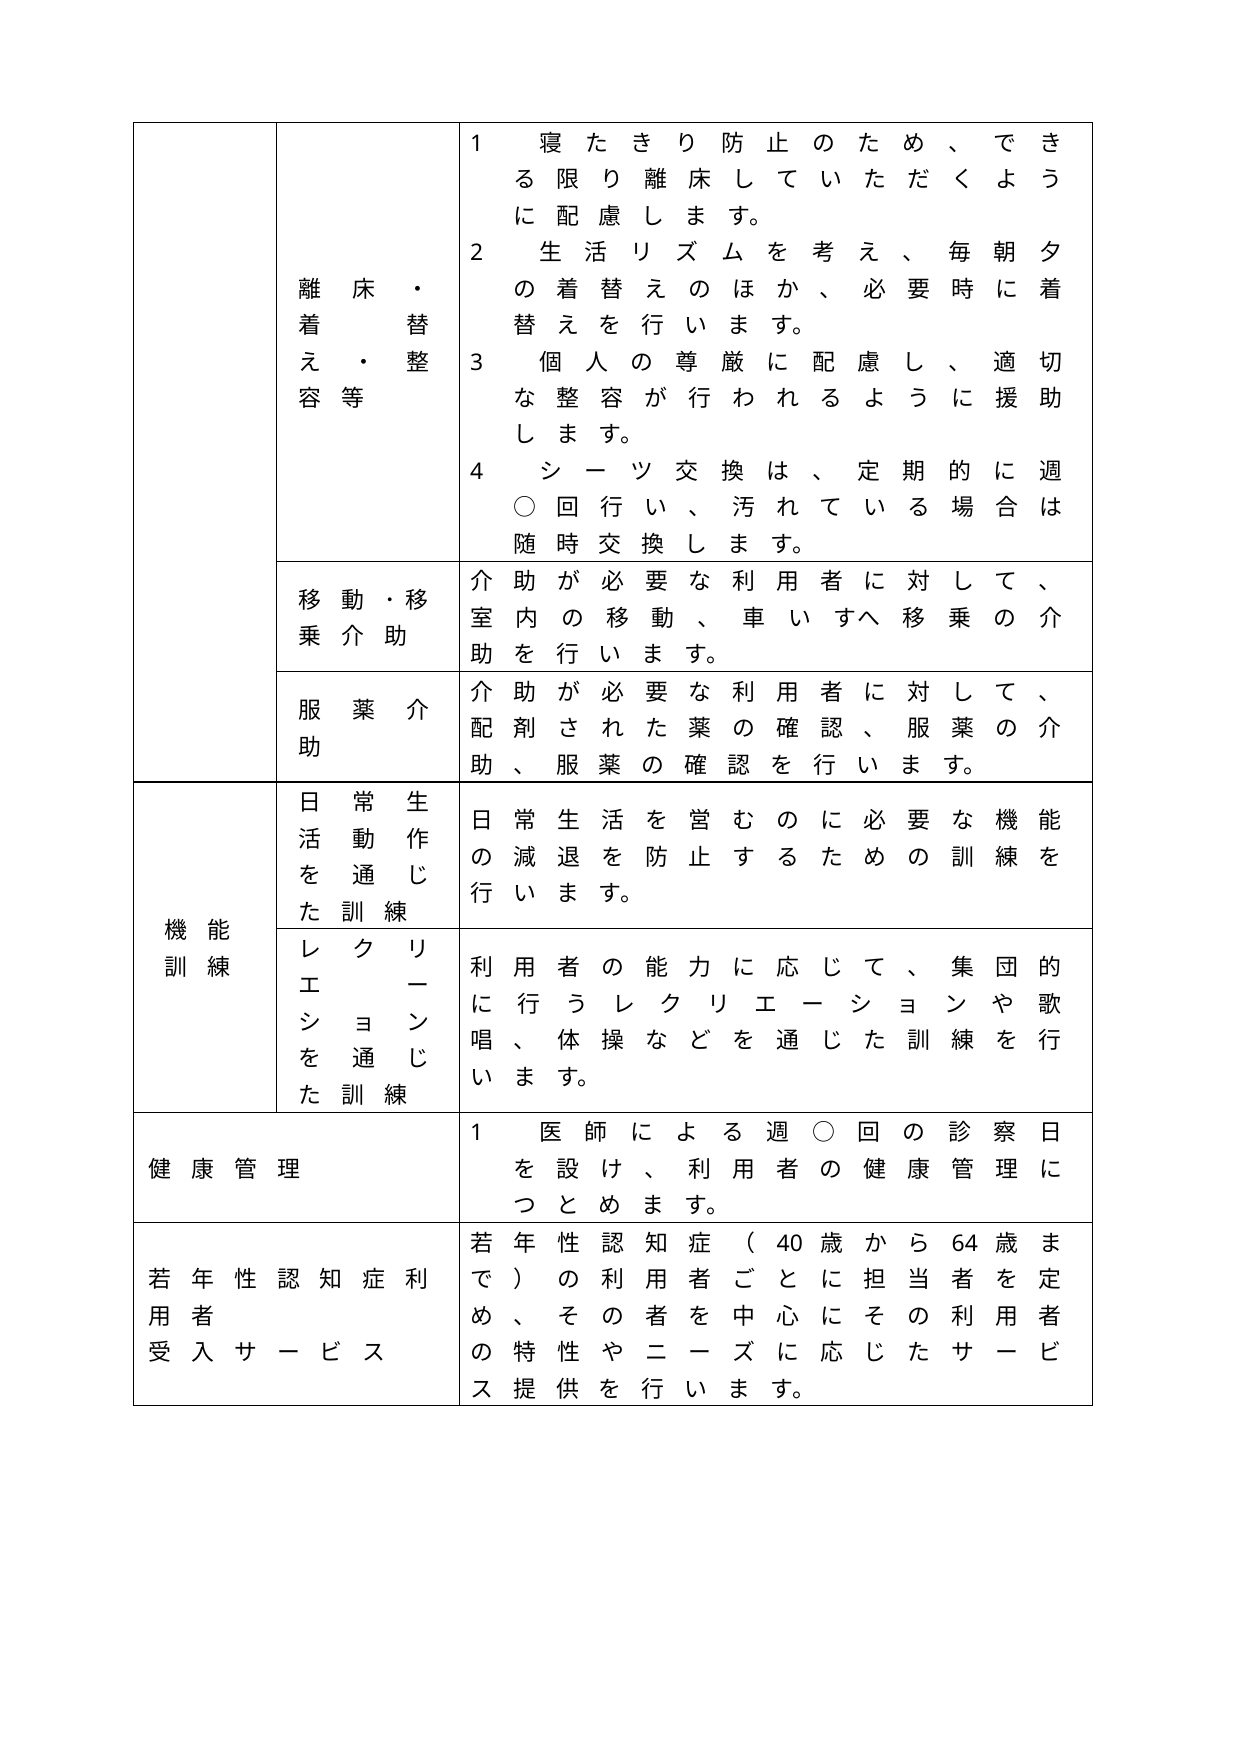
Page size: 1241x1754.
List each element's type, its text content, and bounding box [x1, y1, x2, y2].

table_cell 健康管理 [134, 1113, 459, 1222]
table_cell 移動･移乗介助 [277, 562, 459, 671]
table_cell 服薬介助 [277, 672, 459, 781]
table_cell 日常生活動作を通じた訓練 [277, 783, 459, 928]
table_cell 利用者の能力に応じて、集団的に行うレクリエーションや歌唱、体操などを通じた訓練を行います。 [460, 929, 1092, 1112]
table_cell 機能訓練 [134, 783, 276, 1112]
table_cell 介助が必要な利用者に対して、室内の移動、車いすへ移乗の介助を行います。 [460, 562, 1092, 671]
table_cell 1 医師による週○回の診察日を設け、利用者の健康管理につとめます。 [460, 1113, 1092, 1222]
table_cell 1 寝たきり防止のため、できる限り離床していただくように配慮します。 2 生活リズムを考え、毎朝夕の着替えのほか、必要時に着替えを行います。 3 個人の尊厳に配慮し、適切な整容が行われるように援助します。 4 シーツ交換は、定期的に週○回行い、汚れている場合は随時交換します。 [460, 123, 1092, 561]
table_cell 若年性認知症（40歳から64歳まで）の利用者ごとに担当者を定め、その者を中心にその利用者の特性やニーズに応じたサービス提供を行います。 [460, 1223, 1092, 1405]
table_cell 離床・着替え・整容等 [277, 123, 459, 561]
table_cell 若年性認知症利用者 受入サービス [134, 1223, 459, 1405]
table_cell 日常生活を営むのに必要な機能の減退を防止するための訓練を行います。 [460, 783, 1092, 928]
table_cell 介助が必要な利用者に対して、配剤された薬の確認、服薬の介助、服薬の確認を行います。 [460, 672, 1092, 781]
table_cell レクリエーションを通じた訓練 [277, 929, 459, 1112]
